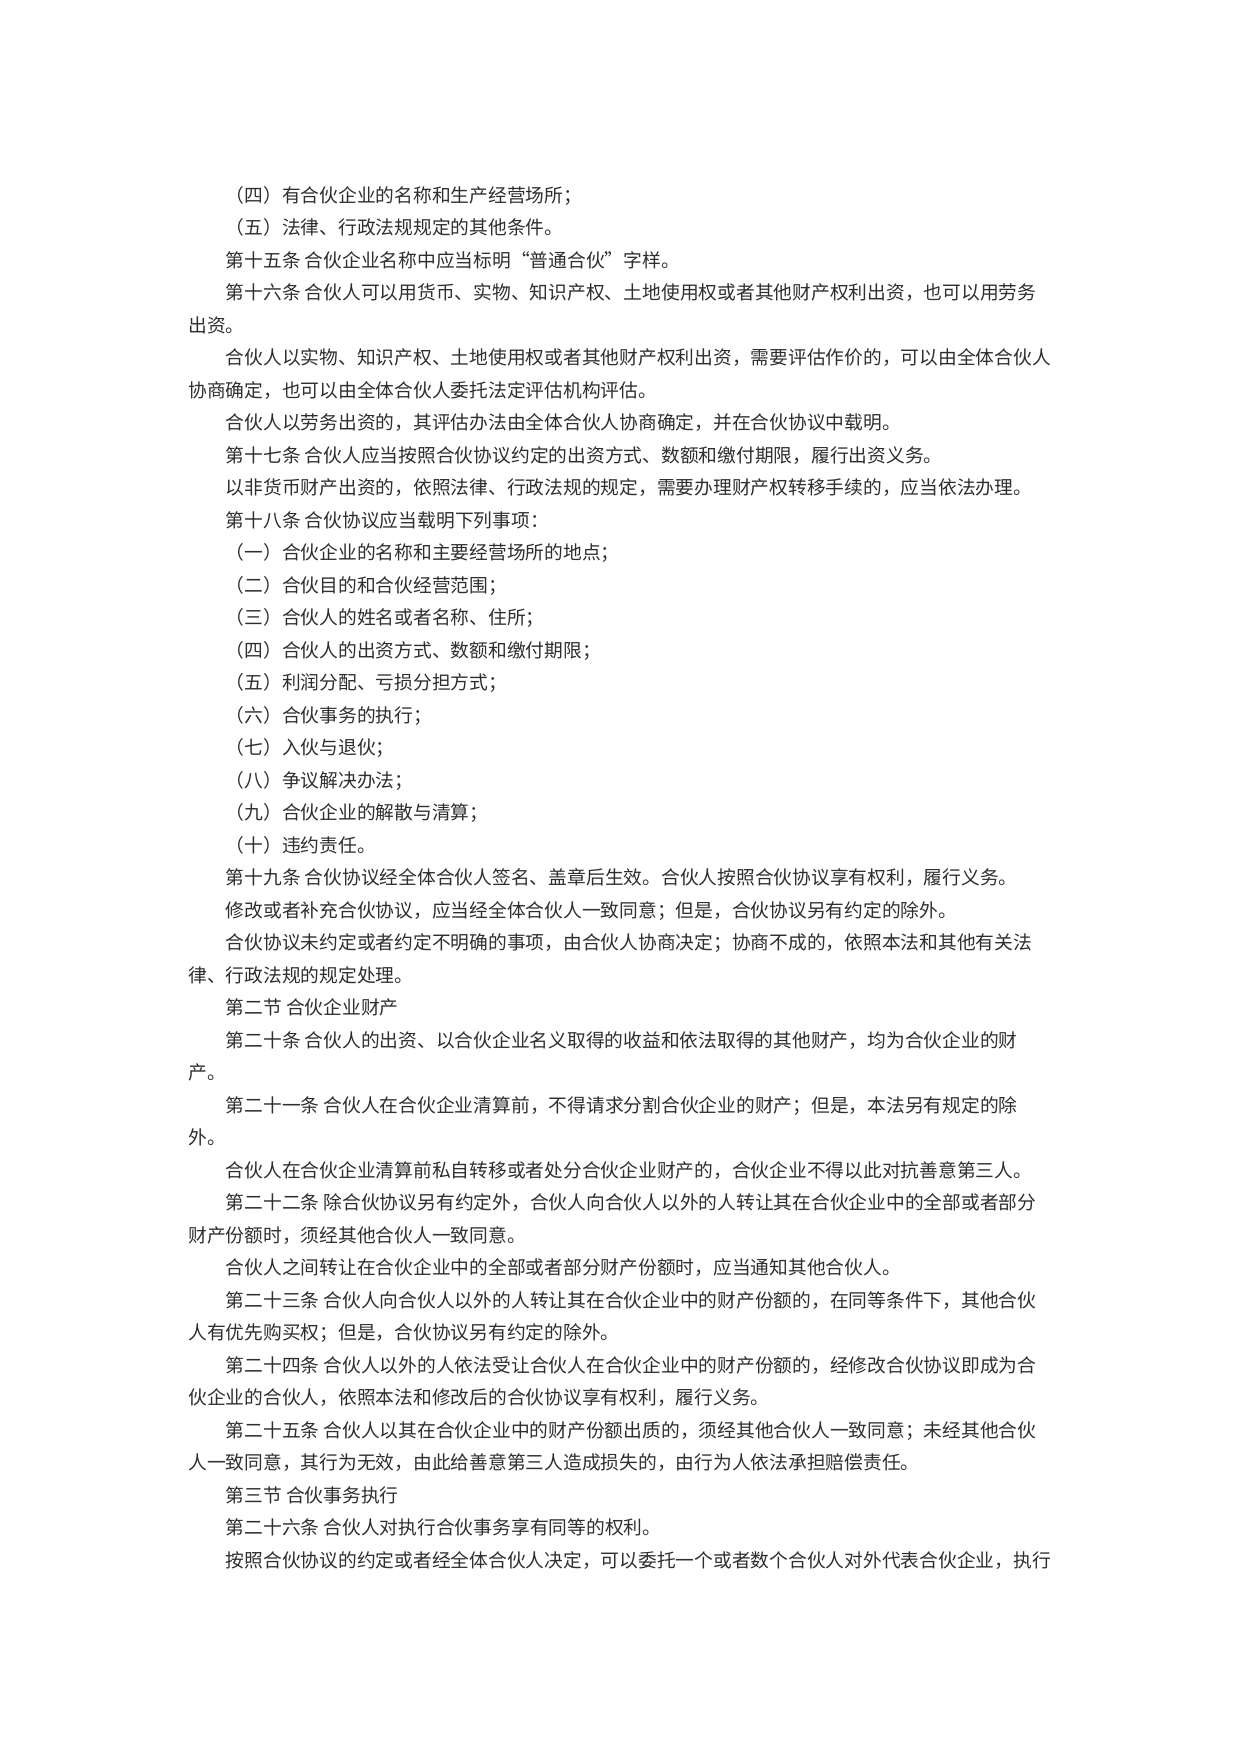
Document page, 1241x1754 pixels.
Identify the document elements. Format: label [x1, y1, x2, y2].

table_cell [188, 162, 1053, 1575]
